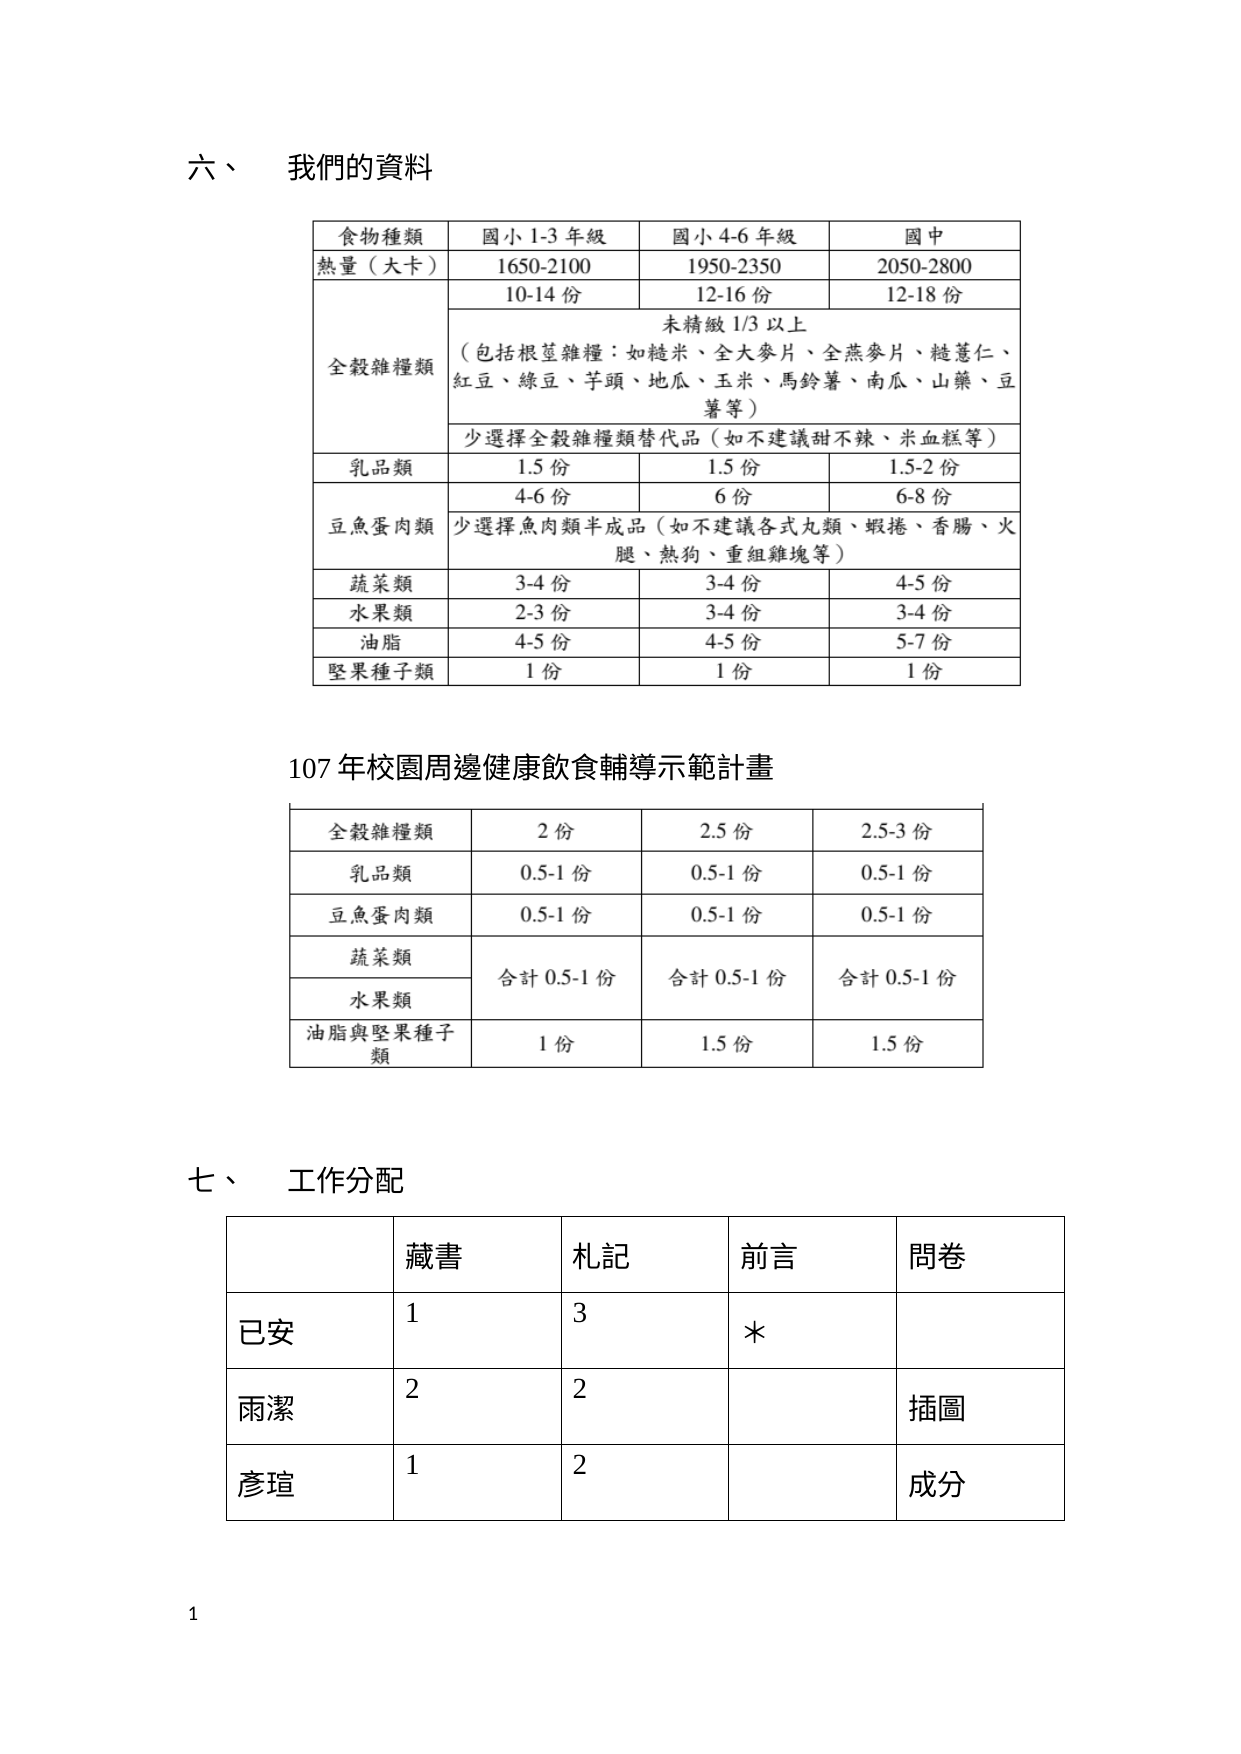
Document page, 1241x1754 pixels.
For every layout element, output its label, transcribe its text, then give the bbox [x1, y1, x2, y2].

table_cell 成分 [897, 1445, 1064, 1520]
table_header 札記 [562, 1217, 728, 1292]
table_cell [897, 1293, 1064, 1368]
table_header 問卷 [897, 1217, 1064, 1292]
list 107年校園周邊健康飲食輔導示範計畫 [237, 728, 1053, 803]
table_cell 插圖 [897, 1369, 1064, 1444]
table_cell 2 [562, 1369, 728, 1444]
table_header [227, 1217, 393, 1292]
table_cell 1 [394, 1293, 561, 1368]
table_cell 彥瑄 [227, 1445, 393, 1520]
table_header 藏書 [394, 1217, 561, 1292]
table_cell [729, 1445, 896, 1520]
table_cell [729, 1369, 896, 1444]
table_cell 雨潔 [227, 1369, 393, 1444]
table_cell ＊ [729, 1293, 896, 1368]
table_cell 1 [394, 1445, 561, 1520]
list 工作分配 [187, 1141, 1053, 1216]
list 我們的資料 [187, 128, 1053, 203]
table_cell 2 [394, 1369, 561, 1444]
table_cell 2 [562, 1445, 728, 1520]
table_cell 已安 [227, 1293, 393, 1368]
table_header 前言 [729, 1217, 896, 1292]
table_cell 3 [562, 1293, 728, 1368]
